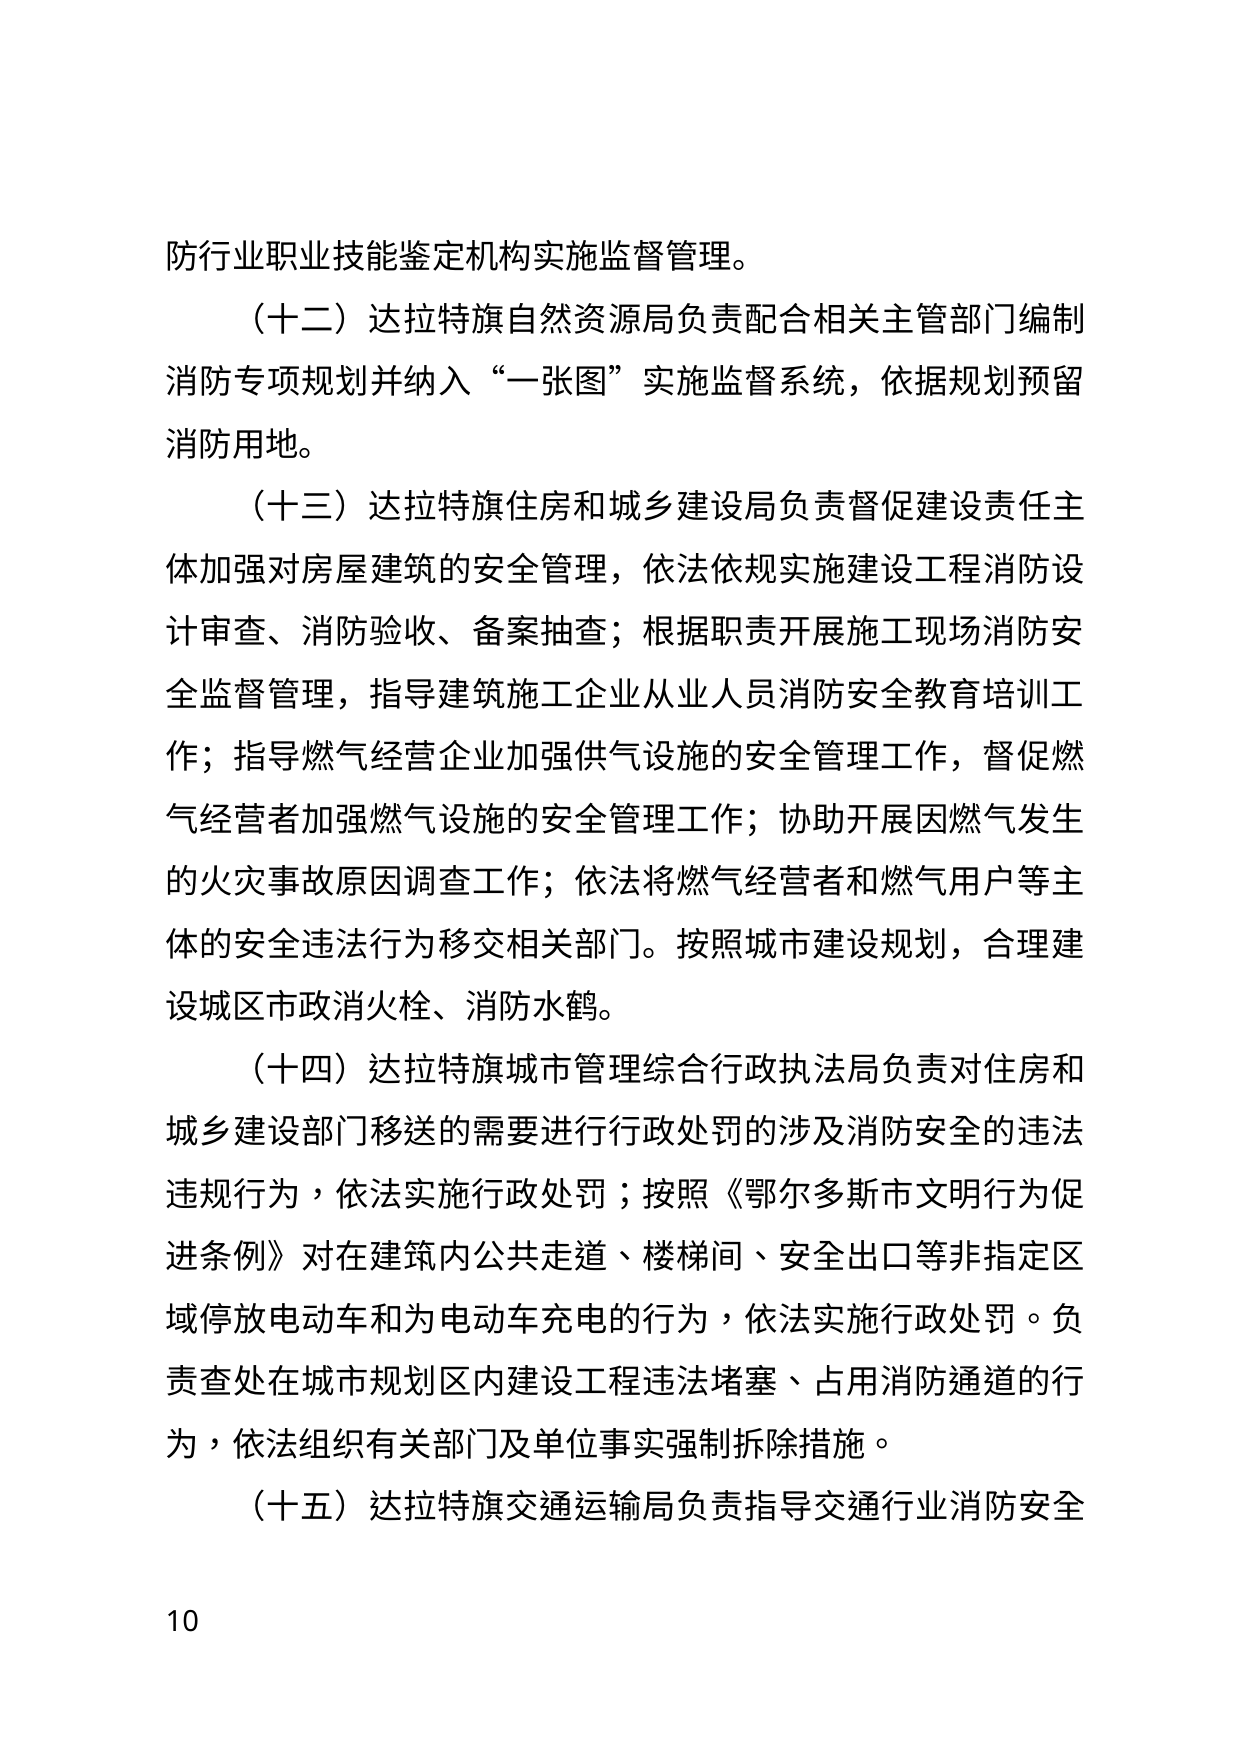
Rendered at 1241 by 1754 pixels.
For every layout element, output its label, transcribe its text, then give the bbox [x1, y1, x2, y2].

text （十三）达拉特旗住房和城乡建设局负责督促建设责任主体加强对房屋建筑的安全管理，依法依规实施建设工程消防设计审查、消防验收、备案抽查；根据职责开展施工现场消防安全监督管理，指导建筑施工企业从业人员消防安全教育培训工作；指导燃气经营企业加强供气设施的安全管理工作，督促燃气经营者加强燃气设施的安全管理工作；协助开展因燃气发生的火灾事故原因调查工作；依法将燃气经营者和燃气用户等主体的安全违法行为移交相关部门。按照城市建设规划，合理建设城区市政消火栓、消防水鹤。 [165, 468, 1087, 1031]
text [165, 218, 1087, 281]
text （十二）达拉特旗自然资源局负责配合相关主管部门编制消防专项规划并纳入“一张图”实施监督系统，依据规划预留消防用地。 [165, 281, 1087, 468]
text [165, 1468, 1087, 1531]
text （十四）达拉特旗城市管理综合行政执法局负责对住房和城乡建设部门移送的需要进行行政处罚的涉及消防安全的违法违规行为，依法实施行政处罚；按照《鄂尔多斯市文明行为促进条例》对在建筑内公共走道、楼梯间、安全出口等非指定区域停放电动车和为电动车充电的行为，依法实施行政处罚。负责查处在城市规划区内建设工程违法堵塞、占用消防通道的行为，依法组织有关部门及单位事实强制拆除措施。 [165, 1031, 1087, 1468]
